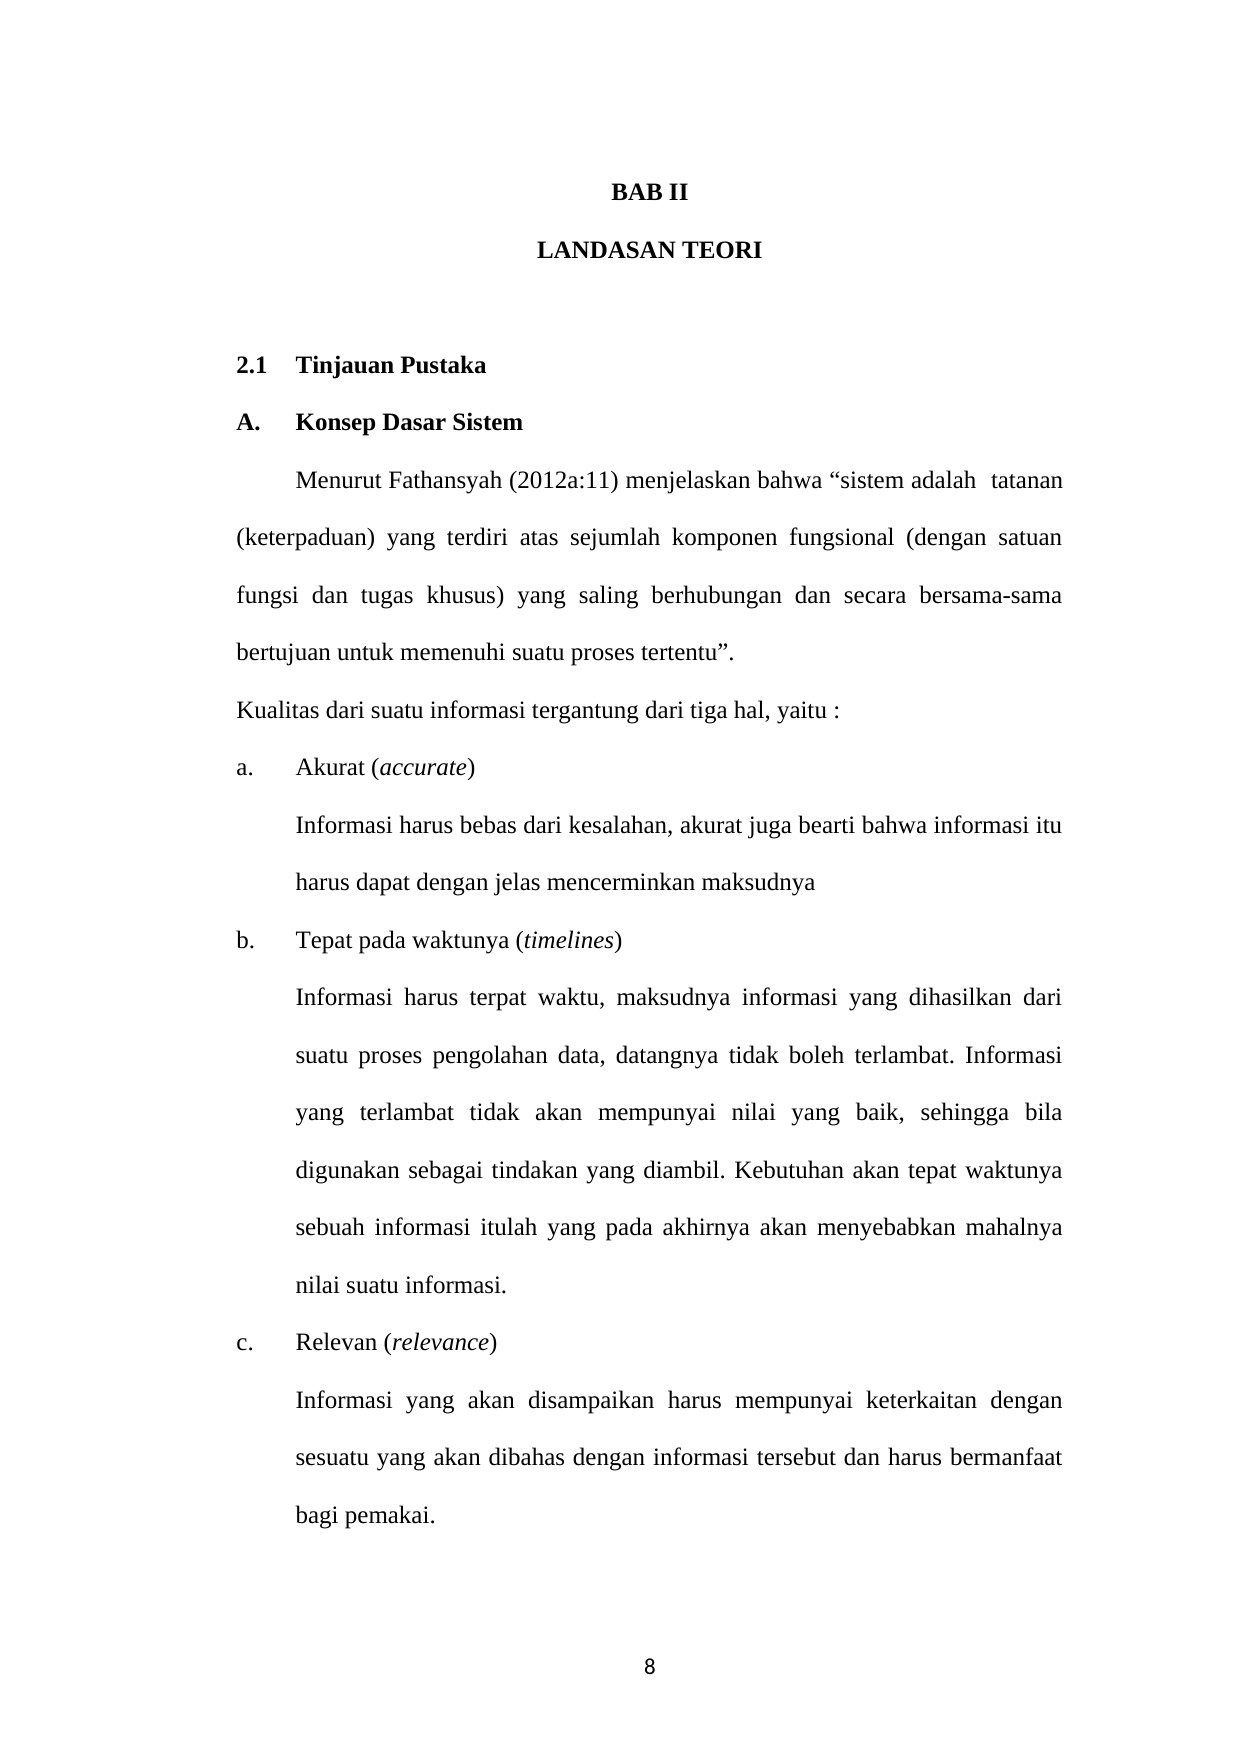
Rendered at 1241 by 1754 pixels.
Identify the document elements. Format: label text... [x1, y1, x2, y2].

list Akurat (accurate) [236, 752, 1063, 781]
text Menurut Fathansyah (2012a:11) menjelaskan bahwa “sistem adalah tatanan (keterpaduan) yang terdiri atas sejumlah komponen fungsional (dengan satuan fungsi dan tugas khusus) yang saling berhubungan dan secara bersama-sama bertujuan untuk memenuhi suatu proses tertentu”. [236, 465, 1063, 666]
list Informasi harus terpat waktu, maksudnya informasi yang dihasilkan dari suatu proses pengolahan data, datangnya tidak boleh terlambat. Informasi yang terlambat tidak akan mempunyai nilai yang baik, sehingga bila digunakan sebagai tindakan yang diambil. Kebutuhan akan tepat waktunya sebuah informasi itulah yang pada akhirnya akan menyebabkan mahalnya nilai suatu informasi. [295, 982, 1063, 1298]
list Informasi harus bebas dari kesalahan, akurat juga bearti bahwa informasi itu harus dapat dengan jelas mencerminkan maksudnya [295, 810, 1063, 896]
list Konsep Dasar Sistem [236, 407, 1063, 436]
list Tepat pada waktunya (timelines) [236, 925, 1063, 953]
text Kualitas dari suatu informasi tergantung dari tiga hal, yaitu : [236, 695, 1063, 723]
list Relevan (relevance) [236, 1327, 1063, 1356]
list Informasi yang akan disampaikan harus mempunyai keterkaitan dengan sesuatu yang akan dibahas dengan informasi tersebut dan harus bermanfaat bagi pemakai. [295, 1385, 1063, 1528]
text BAB II [236, 177, 1063, 206]
list Tinjauan Pustaka [236, 350, 1063, 378]
text LANDASAN TEORI [236, 235, 1063, 263]
